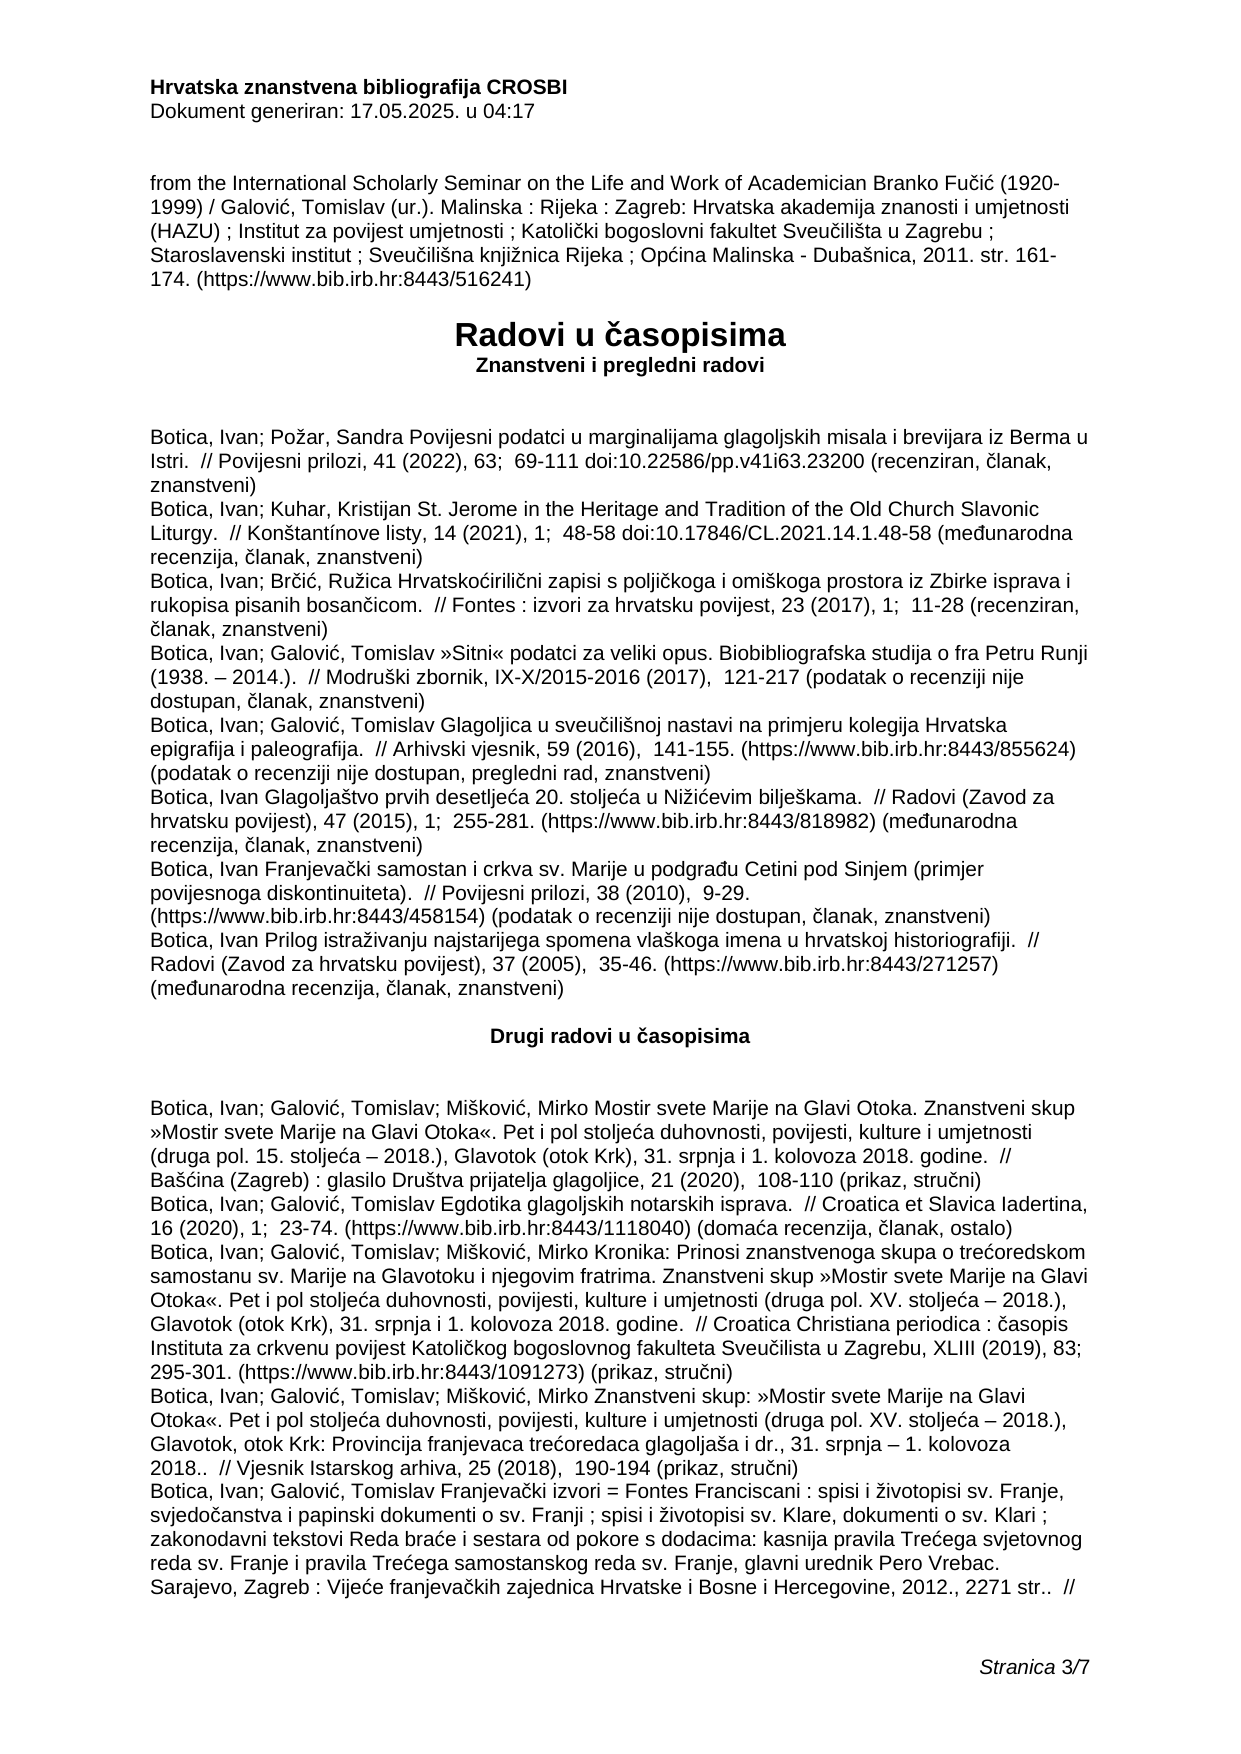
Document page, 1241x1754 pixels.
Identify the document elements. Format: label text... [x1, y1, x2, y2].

text Botica, Ivan; Galović, Tomislav; Mišković, Mirko [150, 1383, 1090, 1479]
text Botica, Ivan; Kuhar, Kristijan [150, 497, 1090, 569]
subtitle Drugi radovi u časopisima [150, 1024, 1090, 1048]
text Botica, Ivan [150, 784, 1090, 856]
text Botica, Ivan; Galović, Tomislav; Mišković, Mirko [150, 1096, 1090, 1192]
text Botica, Ivan; Galović, Tomislav; Mišković, Mirko [150, 1240, 1090, 1383]
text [150, 1479, 1090, 1599]
text Botica, Ivan; Galović, Tomislav [150, 713, 1090, 784]
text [150, 171, 1090, 291]
text Botica, Ivan; Požar, Sandra [150, 425, 1090, 497]
subtitle Radovi u časopisima [150, 315, 1090, 353]
text Botica, Ivan [150, 928, 1090, 1000]
text Botica, Ivan; Galović, Tomislav [150, 641, 1090, 713]
text Botica, Ivan; Galović, Tomislav [150, 1192, 1090, 1240]
text Botica, Ivan; Brčić, Ružica [150, 569, 1090, 641]
subtitle Znanstveni i pregledni radovi [150, 353, 1090, 377]
text Botica, Ivan [150, 856, 1090, 928]
